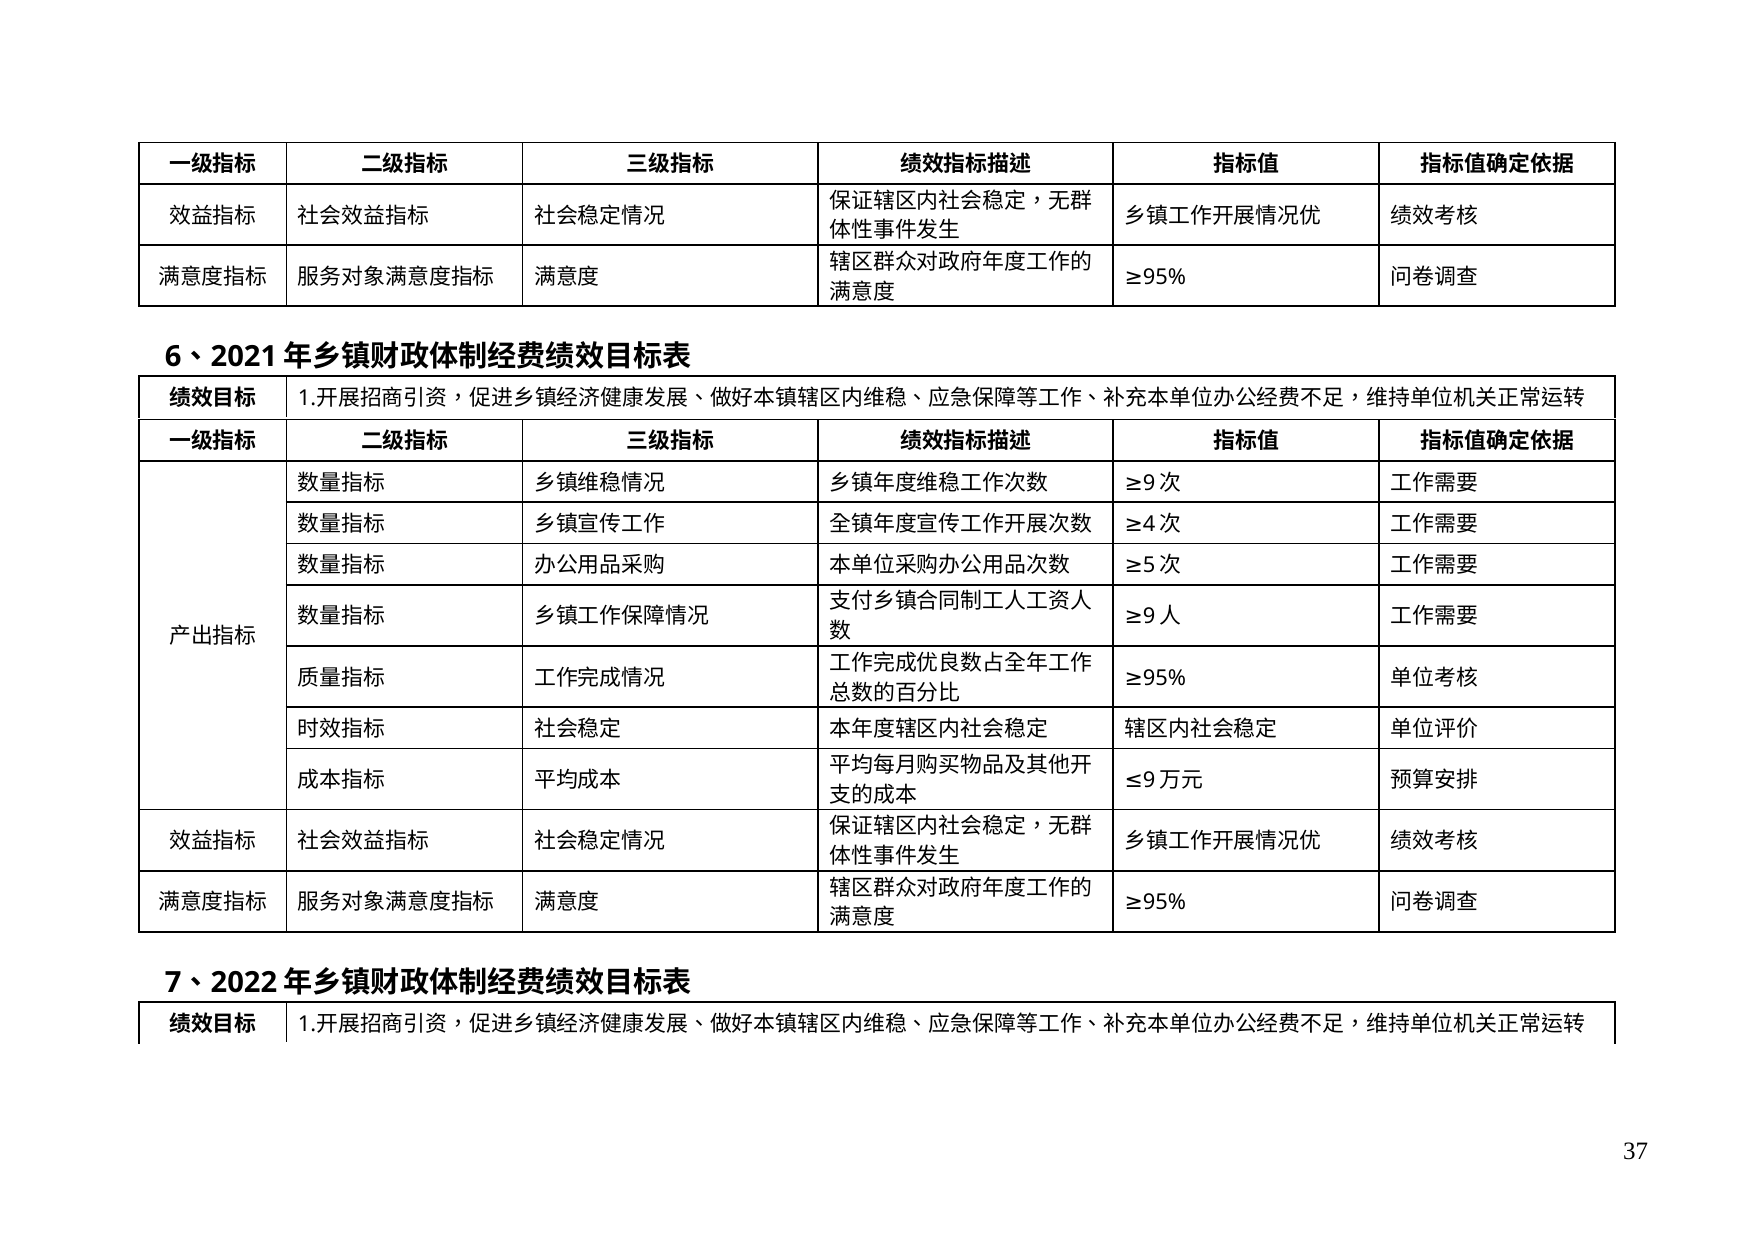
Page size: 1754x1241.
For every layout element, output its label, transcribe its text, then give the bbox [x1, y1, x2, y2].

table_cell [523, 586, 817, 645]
table_cell 社会效益指标 [287, 185, 522, 244]
table_cell 满意度指标 [140, 246, 286, 305]
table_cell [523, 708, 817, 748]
table_header 绩效目标 [140, 377, 286, 417]
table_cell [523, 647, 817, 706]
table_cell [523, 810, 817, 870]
table_cell ≥4次 [1114, 503, 1378, 543]
text 6、2021年乡镇财政体制经费绩效目标表 [106, 336, 1648, 375]
table_header 1.开展招商引资，促进乡镇经济健康发展、做好本镇辖区内维稳、应急保障等工作、补充本单位办公经费不足，维持单位机关正常运转 [287, 377, 1614, 417]
table_header 一级指标 [140, 143, 286, 183]
table_cell 工作需要 [1380, 462, 1614, 501]
table_header 三级指标 [523, 420, 817, 460]
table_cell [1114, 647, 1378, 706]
table_cell 乡镇维稳情况 [523, 462, 817, 501]
table_cell 全镇年度宣传工作开展次数 [819, 503, 1112, 543]
table_header 指标值确定依据 [1380, 420, 1614, 460]
table_cell 满意度 [523, 246, 817, 305]
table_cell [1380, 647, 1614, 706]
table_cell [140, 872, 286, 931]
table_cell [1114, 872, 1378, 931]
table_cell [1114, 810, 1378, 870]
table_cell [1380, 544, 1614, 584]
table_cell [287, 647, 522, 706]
table_cell 数量指标 [287, 503, 522, 543]
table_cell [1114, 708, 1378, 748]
table_cell 数量指标 [287, 462, 522, 501]
table_header 二级指标 [287, 420, 522, 460]
table_cell 绩效考核 [1380, 185, 1614, 244]
table_header 指标值 [1114, 143, 1378, 183]
table_cell ≥9次 [1114, 462, 1378, 501]
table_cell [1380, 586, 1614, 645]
table_header 指标值确定依据 [1380, 143, 1614, 183]
table_cell 保证辖区内社会稳定，无群体性事件发生 [819, 185, 1112, 244]
table_cell 工作需要 [1380, 503, 1614, 543]
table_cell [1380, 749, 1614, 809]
table_cell 产出指标 [140, 462, 286, 809]
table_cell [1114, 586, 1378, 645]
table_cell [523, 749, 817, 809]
table_header 二级指标 [287, 143, 522, 183]
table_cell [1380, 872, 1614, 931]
table_cell 效益指标 [140, 185, 286, 244]
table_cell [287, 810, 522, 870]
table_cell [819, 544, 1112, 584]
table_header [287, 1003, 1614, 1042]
table_header 三级指标 [523, 143, 817, 183]
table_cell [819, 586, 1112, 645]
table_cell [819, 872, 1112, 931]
table_header 指标值 [1114, 420, 1378, 460]
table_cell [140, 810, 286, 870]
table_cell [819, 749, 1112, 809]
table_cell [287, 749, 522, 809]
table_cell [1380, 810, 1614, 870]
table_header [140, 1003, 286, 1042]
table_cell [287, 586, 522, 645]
table_cell ≥95% [1114, 246, 1378, 305]
table_header 一级指标 [140, 420, 286, 460]
table_header 绩效指标描述 [819, 420, 1112, 460]
table_cell 问卷调查 [1380, 246, 1614, 305]
table_cell 辖区群众对政府年度工作的满意度 [819, 246, 1112, 305]
table_cell 乡镇工作开展情况优 [1114, 185, 1378, 244]
table_cell 乡镇宣传工作 [523, 503, 817, 543]
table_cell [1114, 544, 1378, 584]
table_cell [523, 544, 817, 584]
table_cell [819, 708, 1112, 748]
table_header 绩效指标描述 [819, 143, 1112, 183]
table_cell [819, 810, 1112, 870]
table_cell 社会稳定情况 [523, 185, 817, 244]
table_cell 乡镇年度维稳工作次数 [819, 462, 1112, 501]
text 7、2022年乡镇财政体制经费绩效目标表 [106, 961, 1648, 1001]
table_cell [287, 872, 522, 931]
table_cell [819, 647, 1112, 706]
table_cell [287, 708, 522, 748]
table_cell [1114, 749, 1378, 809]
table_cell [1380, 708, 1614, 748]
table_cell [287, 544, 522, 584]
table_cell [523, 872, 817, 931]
table_cell 服务对象满意度指标 [287, 246, 522, 305]
